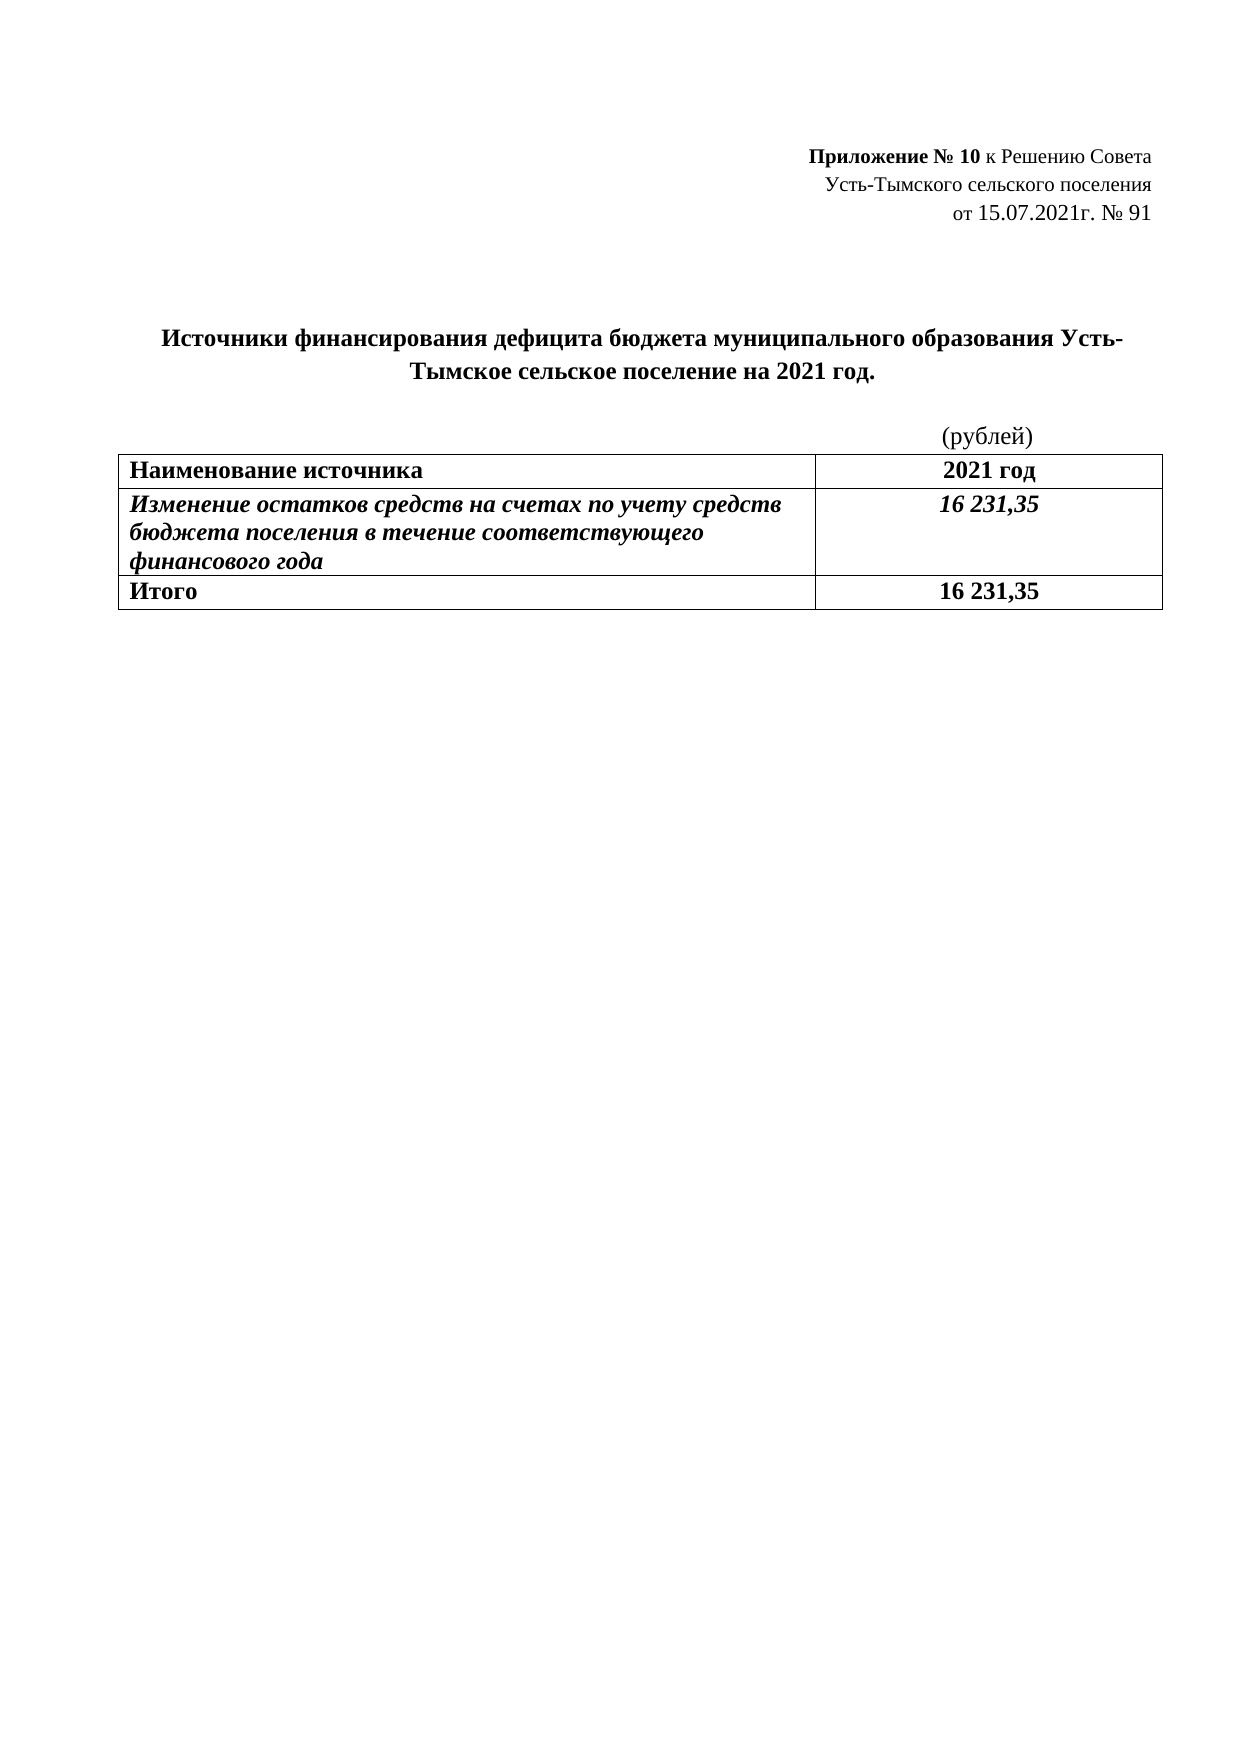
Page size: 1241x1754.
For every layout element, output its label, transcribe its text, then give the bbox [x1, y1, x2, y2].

table_cell 16 231,35 [816, 576, 1162, 608]
text от 15.07.2021г. № 91 [133, 199, 1152, 225]
text Приложение № 10 к Решению Совета [133, 144, 1152, 168]
table_cell Изменение остатков средств на счетах по учету средств бюджета поселения в течение соответствующего финансового года [119, 489, 815, 575]
text (рублей) [649, 421, 1152, 450]
table_header 2021 год [816, 455, 1162, 488]
table_cell Итого [119, 576, 815, 608]
table_cell 16 231,35 [816, 489, 1162, 575]
table_header Наименование источника [119, 455, 815, 488]
text Усть-Тымского сельского поселения [133, 171, 1152, 196]
text Источники финансирования дефицита бюджета муниципального образования Усть-Тымское сельское поселение на 2021 год. [133, 323, 1152, 384]
